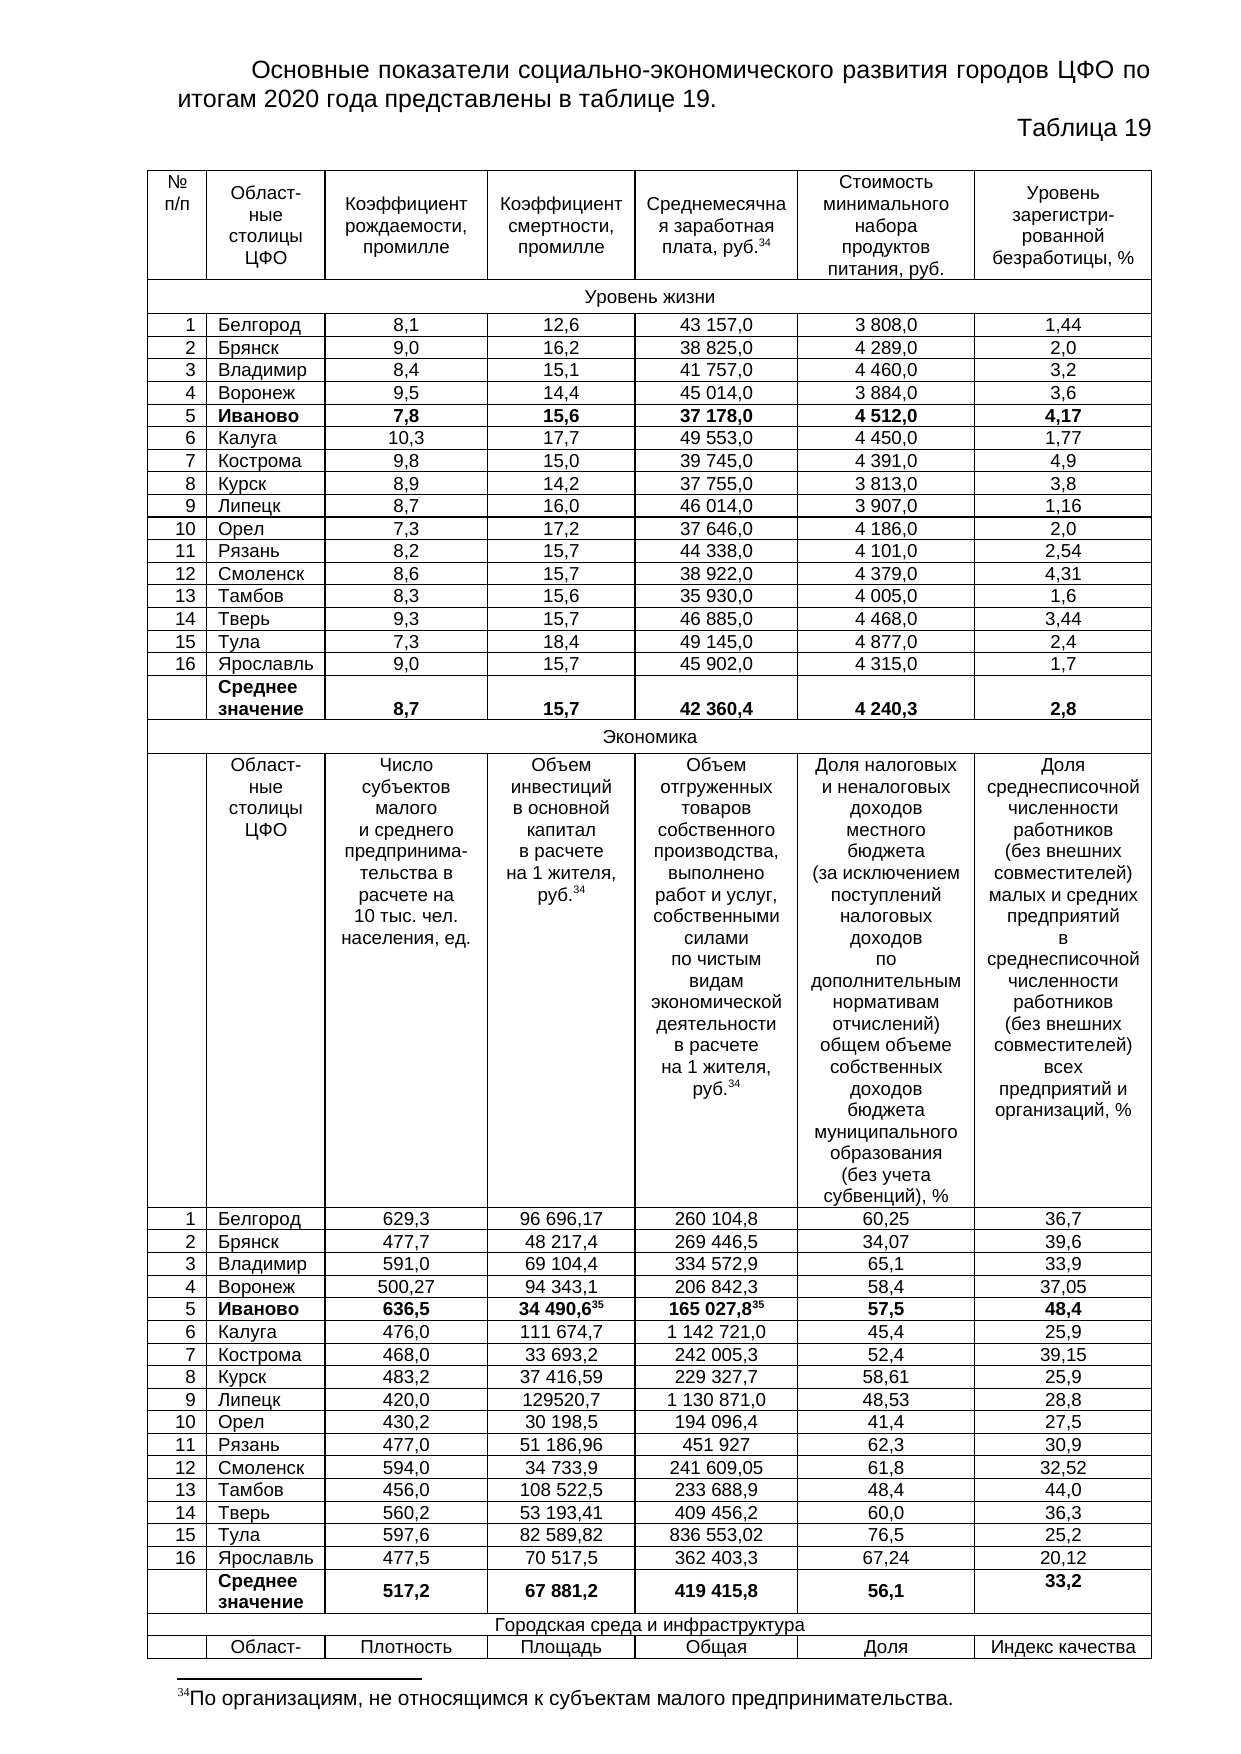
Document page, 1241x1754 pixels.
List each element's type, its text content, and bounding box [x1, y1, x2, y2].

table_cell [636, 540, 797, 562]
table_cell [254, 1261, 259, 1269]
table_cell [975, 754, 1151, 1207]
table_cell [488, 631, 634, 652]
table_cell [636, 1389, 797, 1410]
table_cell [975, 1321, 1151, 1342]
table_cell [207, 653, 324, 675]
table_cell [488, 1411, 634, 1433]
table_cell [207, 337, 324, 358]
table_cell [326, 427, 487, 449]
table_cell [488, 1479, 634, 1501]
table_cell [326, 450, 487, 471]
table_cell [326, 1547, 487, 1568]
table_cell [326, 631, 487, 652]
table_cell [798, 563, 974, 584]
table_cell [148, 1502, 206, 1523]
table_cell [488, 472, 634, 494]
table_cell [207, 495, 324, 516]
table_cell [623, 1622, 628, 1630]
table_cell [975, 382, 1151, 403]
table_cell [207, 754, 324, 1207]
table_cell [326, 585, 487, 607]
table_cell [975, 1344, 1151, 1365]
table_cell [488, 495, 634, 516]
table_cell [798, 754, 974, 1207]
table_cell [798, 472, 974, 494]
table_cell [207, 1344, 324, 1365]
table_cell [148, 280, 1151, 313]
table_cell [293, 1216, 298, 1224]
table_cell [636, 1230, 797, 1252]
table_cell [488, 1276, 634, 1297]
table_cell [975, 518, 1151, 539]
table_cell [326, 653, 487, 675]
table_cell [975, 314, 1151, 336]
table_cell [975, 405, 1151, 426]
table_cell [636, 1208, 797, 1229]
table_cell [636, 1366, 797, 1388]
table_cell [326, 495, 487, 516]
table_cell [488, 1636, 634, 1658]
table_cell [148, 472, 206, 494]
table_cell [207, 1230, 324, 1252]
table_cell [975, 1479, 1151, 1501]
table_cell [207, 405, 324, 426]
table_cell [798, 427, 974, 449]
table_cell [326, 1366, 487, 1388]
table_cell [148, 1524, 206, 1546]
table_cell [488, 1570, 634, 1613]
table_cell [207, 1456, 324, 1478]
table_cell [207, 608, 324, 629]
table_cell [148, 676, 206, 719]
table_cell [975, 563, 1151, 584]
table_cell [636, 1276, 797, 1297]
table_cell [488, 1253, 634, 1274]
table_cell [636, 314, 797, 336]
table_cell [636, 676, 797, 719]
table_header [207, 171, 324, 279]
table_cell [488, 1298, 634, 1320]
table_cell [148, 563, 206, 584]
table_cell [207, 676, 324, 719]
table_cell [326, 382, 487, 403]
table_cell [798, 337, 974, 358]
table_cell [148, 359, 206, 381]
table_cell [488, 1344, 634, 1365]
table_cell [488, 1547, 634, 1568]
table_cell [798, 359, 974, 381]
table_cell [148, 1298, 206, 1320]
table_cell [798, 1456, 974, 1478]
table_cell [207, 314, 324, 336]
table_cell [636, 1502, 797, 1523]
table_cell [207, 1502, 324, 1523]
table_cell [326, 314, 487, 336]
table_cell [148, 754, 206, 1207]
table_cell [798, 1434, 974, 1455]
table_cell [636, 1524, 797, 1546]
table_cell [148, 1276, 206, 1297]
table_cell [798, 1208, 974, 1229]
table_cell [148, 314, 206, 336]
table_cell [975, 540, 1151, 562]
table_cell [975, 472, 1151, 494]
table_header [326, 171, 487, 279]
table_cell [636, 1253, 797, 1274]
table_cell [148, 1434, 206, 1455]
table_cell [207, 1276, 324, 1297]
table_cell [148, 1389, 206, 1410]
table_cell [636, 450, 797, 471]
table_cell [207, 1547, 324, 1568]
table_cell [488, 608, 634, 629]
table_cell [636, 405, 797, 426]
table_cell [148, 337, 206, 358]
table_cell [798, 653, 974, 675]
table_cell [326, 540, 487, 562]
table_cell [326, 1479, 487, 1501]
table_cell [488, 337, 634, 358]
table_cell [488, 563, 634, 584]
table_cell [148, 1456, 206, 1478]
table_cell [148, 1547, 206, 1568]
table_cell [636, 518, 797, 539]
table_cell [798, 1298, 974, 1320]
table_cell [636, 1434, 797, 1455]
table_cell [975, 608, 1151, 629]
text Основные показатели социально-экономического развития городов ЦФО по итогам 2020 года представлены в таблице 19. [177, 55, 1152, 113]
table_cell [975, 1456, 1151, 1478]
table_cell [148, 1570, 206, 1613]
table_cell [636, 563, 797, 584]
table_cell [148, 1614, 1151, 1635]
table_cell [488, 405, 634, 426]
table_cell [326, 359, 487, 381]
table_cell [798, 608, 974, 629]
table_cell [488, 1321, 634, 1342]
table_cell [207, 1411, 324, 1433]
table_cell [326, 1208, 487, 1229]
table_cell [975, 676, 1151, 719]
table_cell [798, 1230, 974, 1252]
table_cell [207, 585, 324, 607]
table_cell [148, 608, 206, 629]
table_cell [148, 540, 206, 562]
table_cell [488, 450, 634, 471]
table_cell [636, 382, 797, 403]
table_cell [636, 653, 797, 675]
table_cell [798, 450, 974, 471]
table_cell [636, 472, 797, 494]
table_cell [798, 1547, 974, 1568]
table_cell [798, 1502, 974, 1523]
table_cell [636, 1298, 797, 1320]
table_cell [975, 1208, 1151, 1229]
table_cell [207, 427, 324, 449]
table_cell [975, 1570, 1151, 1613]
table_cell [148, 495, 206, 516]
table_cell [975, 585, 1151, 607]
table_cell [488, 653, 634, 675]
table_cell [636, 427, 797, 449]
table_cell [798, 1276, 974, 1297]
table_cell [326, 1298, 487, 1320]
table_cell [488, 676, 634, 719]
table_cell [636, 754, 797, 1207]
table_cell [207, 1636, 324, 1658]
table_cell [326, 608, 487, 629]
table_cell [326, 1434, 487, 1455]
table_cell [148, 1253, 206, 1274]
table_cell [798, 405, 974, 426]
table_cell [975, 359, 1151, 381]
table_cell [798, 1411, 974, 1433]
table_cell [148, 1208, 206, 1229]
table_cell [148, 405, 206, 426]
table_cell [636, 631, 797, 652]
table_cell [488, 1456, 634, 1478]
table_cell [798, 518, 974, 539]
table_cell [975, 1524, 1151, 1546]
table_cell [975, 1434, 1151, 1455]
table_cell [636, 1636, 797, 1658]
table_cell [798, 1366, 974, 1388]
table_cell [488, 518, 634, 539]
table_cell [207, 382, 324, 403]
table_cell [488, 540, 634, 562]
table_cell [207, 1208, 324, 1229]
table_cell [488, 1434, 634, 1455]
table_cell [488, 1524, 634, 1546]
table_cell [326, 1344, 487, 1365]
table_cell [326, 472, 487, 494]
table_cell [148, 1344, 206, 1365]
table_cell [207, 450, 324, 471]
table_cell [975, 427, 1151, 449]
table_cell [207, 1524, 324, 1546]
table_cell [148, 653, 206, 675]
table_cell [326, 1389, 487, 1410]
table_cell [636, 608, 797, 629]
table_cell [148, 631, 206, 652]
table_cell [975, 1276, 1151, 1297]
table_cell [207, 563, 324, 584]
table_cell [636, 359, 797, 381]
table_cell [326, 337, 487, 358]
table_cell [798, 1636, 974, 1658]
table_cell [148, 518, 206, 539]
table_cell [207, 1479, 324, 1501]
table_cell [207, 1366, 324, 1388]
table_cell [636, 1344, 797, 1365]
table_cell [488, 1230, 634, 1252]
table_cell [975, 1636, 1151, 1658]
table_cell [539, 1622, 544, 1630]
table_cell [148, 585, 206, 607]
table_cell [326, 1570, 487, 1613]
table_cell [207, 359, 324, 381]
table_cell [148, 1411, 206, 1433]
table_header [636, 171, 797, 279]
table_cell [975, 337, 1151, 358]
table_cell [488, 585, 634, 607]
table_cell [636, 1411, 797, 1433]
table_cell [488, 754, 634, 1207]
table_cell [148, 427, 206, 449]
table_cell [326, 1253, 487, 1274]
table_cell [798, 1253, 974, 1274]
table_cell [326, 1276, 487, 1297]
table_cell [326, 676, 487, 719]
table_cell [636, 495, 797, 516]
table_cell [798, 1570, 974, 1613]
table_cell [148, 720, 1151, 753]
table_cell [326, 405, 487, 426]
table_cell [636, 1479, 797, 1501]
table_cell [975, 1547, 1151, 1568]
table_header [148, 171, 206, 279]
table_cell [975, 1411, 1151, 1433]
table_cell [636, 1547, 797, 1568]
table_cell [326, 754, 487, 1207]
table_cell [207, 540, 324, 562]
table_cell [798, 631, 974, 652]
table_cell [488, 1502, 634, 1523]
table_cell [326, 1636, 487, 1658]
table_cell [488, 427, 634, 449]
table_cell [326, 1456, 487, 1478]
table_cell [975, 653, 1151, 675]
text Таблица 19 [177, 113, 1152, 141]
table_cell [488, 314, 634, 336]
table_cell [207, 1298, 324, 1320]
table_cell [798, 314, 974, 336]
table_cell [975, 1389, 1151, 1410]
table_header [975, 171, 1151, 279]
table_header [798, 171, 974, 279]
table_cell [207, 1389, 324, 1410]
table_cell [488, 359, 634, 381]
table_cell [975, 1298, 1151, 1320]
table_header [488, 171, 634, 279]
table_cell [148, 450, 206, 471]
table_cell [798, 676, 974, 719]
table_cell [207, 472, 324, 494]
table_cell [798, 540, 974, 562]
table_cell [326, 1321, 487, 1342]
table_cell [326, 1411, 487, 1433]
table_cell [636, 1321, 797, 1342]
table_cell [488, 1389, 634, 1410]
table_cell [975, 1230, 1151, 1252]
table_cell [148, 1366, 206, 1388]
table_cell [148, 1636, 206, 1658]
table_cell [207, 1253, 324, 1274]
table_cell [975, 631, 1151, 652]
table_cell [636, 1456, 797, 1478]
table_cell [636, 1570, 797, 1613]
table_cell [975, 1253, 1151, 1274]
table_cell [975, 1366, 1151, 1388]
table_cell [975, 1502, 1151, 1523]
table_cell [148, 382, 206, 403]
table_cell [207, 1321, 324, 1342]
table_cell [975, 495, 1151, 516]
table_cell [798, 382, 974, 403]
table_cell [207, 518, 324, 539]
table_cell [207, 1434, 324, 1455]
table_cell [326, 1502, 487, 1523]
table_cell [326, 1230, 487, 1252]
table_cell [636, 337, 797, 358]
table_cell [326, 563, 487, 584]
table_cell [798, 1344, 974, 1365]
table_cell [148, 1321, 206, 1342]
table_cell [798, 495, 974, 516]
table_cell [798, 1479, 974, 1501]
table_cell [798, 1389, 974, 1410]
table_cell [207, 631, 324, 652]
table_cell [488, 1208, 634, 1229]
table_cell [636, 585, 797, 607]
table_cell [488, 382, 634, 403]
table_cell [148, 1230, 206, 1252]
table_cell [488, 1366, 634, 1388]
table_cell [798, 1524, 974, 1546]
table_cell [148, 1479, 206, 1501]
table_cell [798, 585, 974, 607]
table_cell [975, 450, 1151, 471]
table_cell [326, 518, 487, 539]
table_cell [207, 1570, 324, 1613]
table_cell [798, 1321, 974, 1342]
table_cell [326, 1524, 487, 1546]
